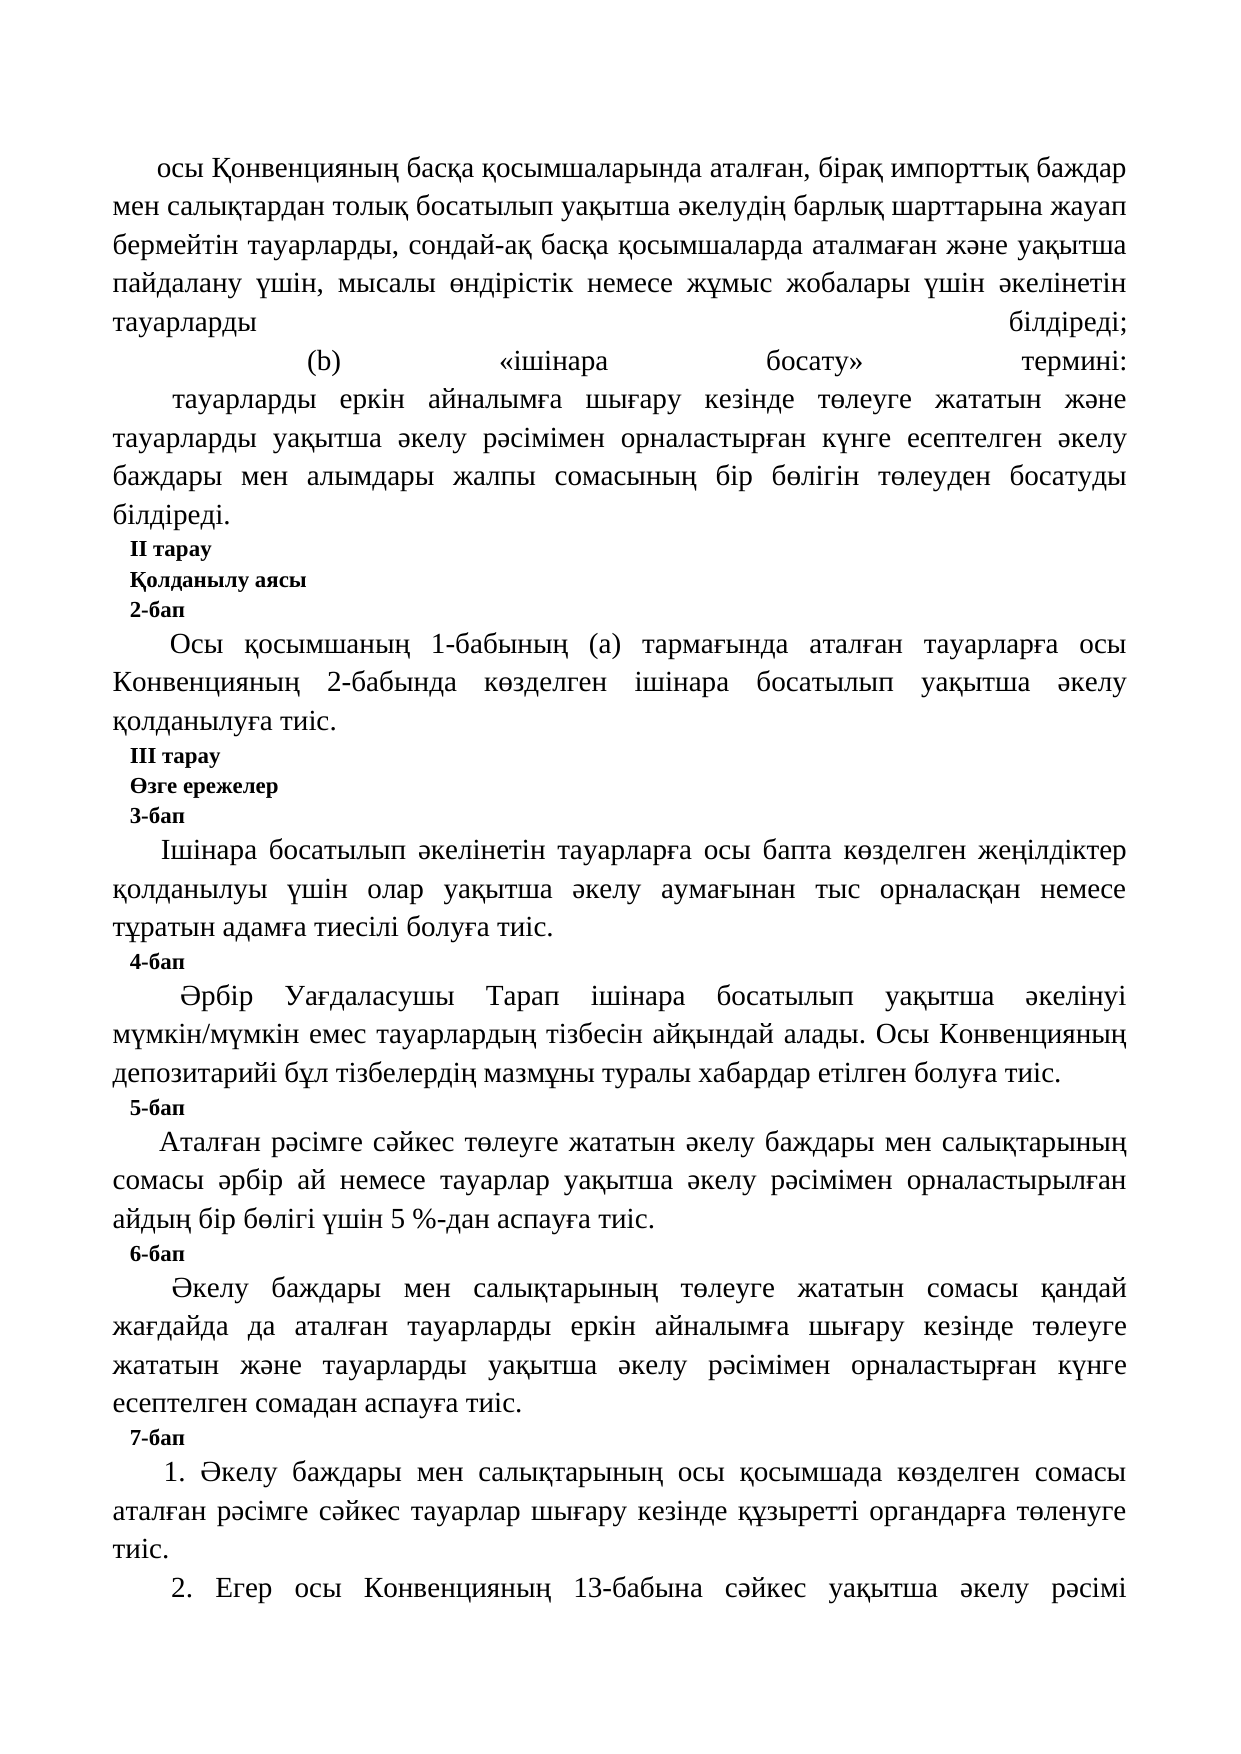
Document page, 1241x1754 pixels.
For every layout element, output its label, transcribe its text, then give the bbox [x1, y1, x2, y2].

text Әкелу баждары мен салықтарының төлеуге жататын сомасы қандай жағдайда да аталған тауарларды еркін айналымға шығару кезінде төлеуге жататын және тауарларды уақытша әкелу рәсімімен орналастырған күнге есептелген сомадан аспауға тиіс. [112, 1270, 1128, 1419]
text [112, 150, 1128, 530]
text 7-бап [112, 1424, 1128, 1450]
text Әрбір Уағдаласушы Тарап ішінара босатылып уақытша әкелінуі мүмкін/мүмкін емес тауарлардың тізбесін айқындай алады. Осы Конвенцияның депозитарийі бұл тізбелердің мазмұны туралы хабардар етілген болуға тиіс. [112, 978, 1128, 1089]
text 4-бап [112, 948, 1128, 974]
text 3-бап [112, 802, 1128, 828]
text Осы қосымшаның 1-бабының (а) тармағында аталған тауарларға осы Конвенцияның 2-бабында көзделген ішінара босатылып уақытша әкелу қолданылуға тиіс. [112, 626, 1128, 737]
text III тарау [112, 742, 1128, 768]
text Аталған рәсімге сәйкес төлеуге жататын әкелу баждары мен салықтарының сомасы әрбір ай немесе тауарлар уақытша әкелу рәсімімен орналастырылған айдың бір бөлігі үшін 5 %-дан аспауға тиіс. [112, 1124, 1128, 1234]
text 6-бап [112, 1239, 1128, 1266]
text Ішінара босатылып әкелінетін тауарларға осы бапта көзделген жеңілдіктер қолданылуы үшін олар уақытша әкелу аумағынан тыс орналасқан немесе тұратын адамға тиесілі болуға тиіс. [112, 832, 1128, 943]
text Өзге ережелер [112, 772, 1128, 798]
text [112, 1454, 1128, 1603]
text Қолданылу аясы [112, 566, 1128, 592]
text II тарау [112, 535, 1128, 562]
text 2-бап [112, 596, 1128, 622]
text 5-бап [112, 1094, 1128, 1120]
